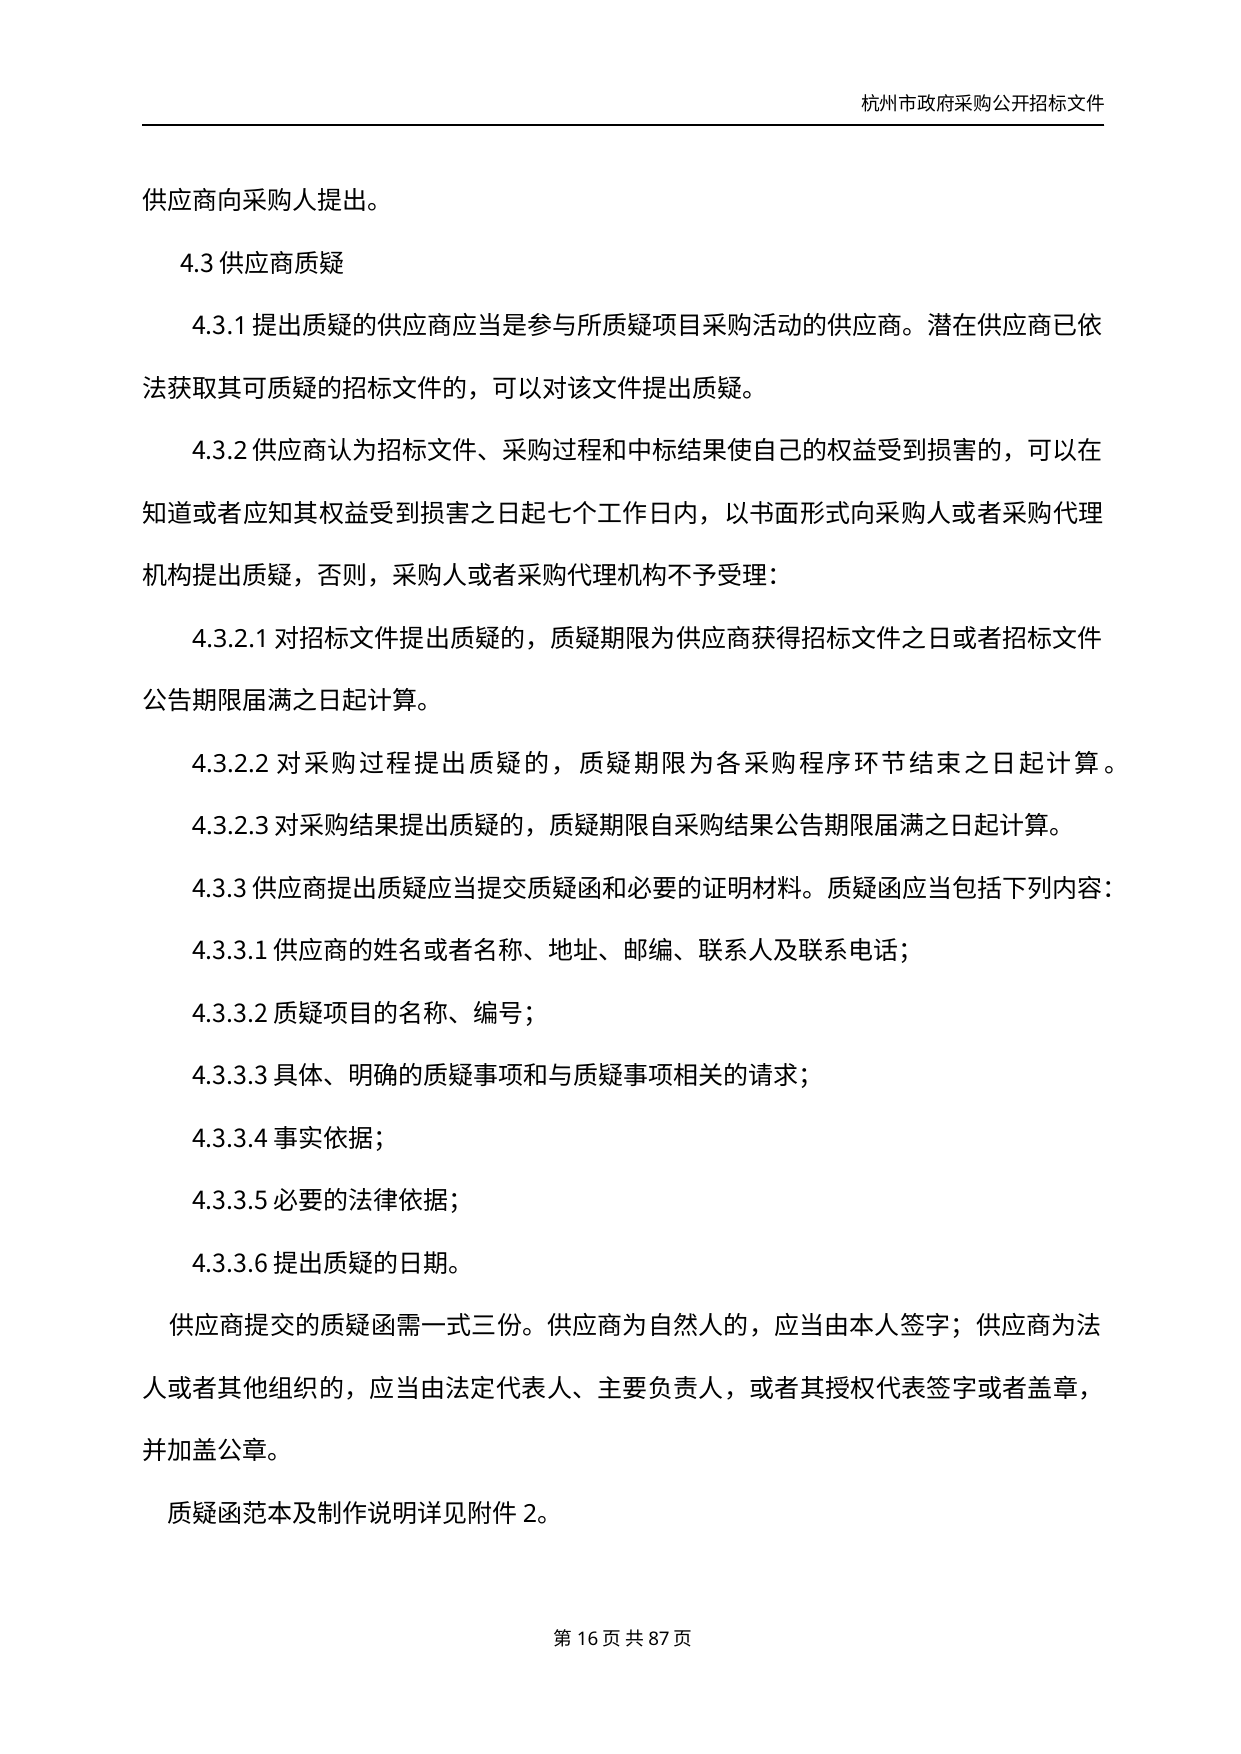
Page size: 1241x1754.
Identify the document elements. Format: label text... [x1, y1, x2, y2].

text 质疑函范本及制作说明详见附件2。 [142, 1472, 1104, 1534]
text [142, 159, 1104, 222]
text 4.3.3.4事实依据； [142, 1097, 1104, 1159]
text 4.3.2.2对采购过程提出质疑的，质疑期限为各采购程序环节结束之日起计算。4.3.2.3对采购结果提出质疑的，质疑期限自采购结果公告期限届满之日起计算。 [192, 722, 1104, 847]
text 4.3.1提出质疑的供应商应当是参与所质疑项目采购活动的供应商。潜在供应商已依法获取其可质疑的招标文件的，可以对该文件提出质疑。 [142, 284, 1104, 409]
text 4.3.2.1对招标文件提出质疑的，质疑期限为供应商获得招标文件之日或者招标文件公告期限届满之日起计算。 [142, 597, 1104, 722]
text 4.3.3.1供应商的姓名或者名称、地址、邮编、联系人及联系电话； [142, 909, 1104, 972]
text 4.3.3供应商提出质疑应当提交质疑函和必要的证明材料。质疑函应当包括下列内容： [142, 847, 1104, 909]
text 4.3.3.5必要的法律依据； [142, 1159, 1104, 1222]
text 4.3.2供应商认为招标文件、采购过程和中标结果使自己的权益受到损害的，可以在知道或者应知其权益受到损害之日起七个工作日内，以书面形式向采购人或者采购代理机构提出质疑，否则，采购人或者采购代理机构不予受理： [142, 409, 1104, 597]
text 4.3.3.6提出质疑的日期。 [142, 1222, 1104, 1284]
text 4.3供应商质疑 [142, 222, 1104, 284]
text 供应商提交的质疑函需一式三份。供应商为自然人的，应当由本人签字；供应商为法人或者其他组织的，应当由法定代表人、主要负责人，或者其授权代表签字或者盖章，并加盖公章。 [142, 1284, 1104, 1472]
text 4.3.3.2质疑项目的名称、编号； [142, 972, 1104, 1034]
text 4.3.3.3具体、明确的质疑事项和与质疑事项相关的请求； [142, 1034, 1104, 1097]
